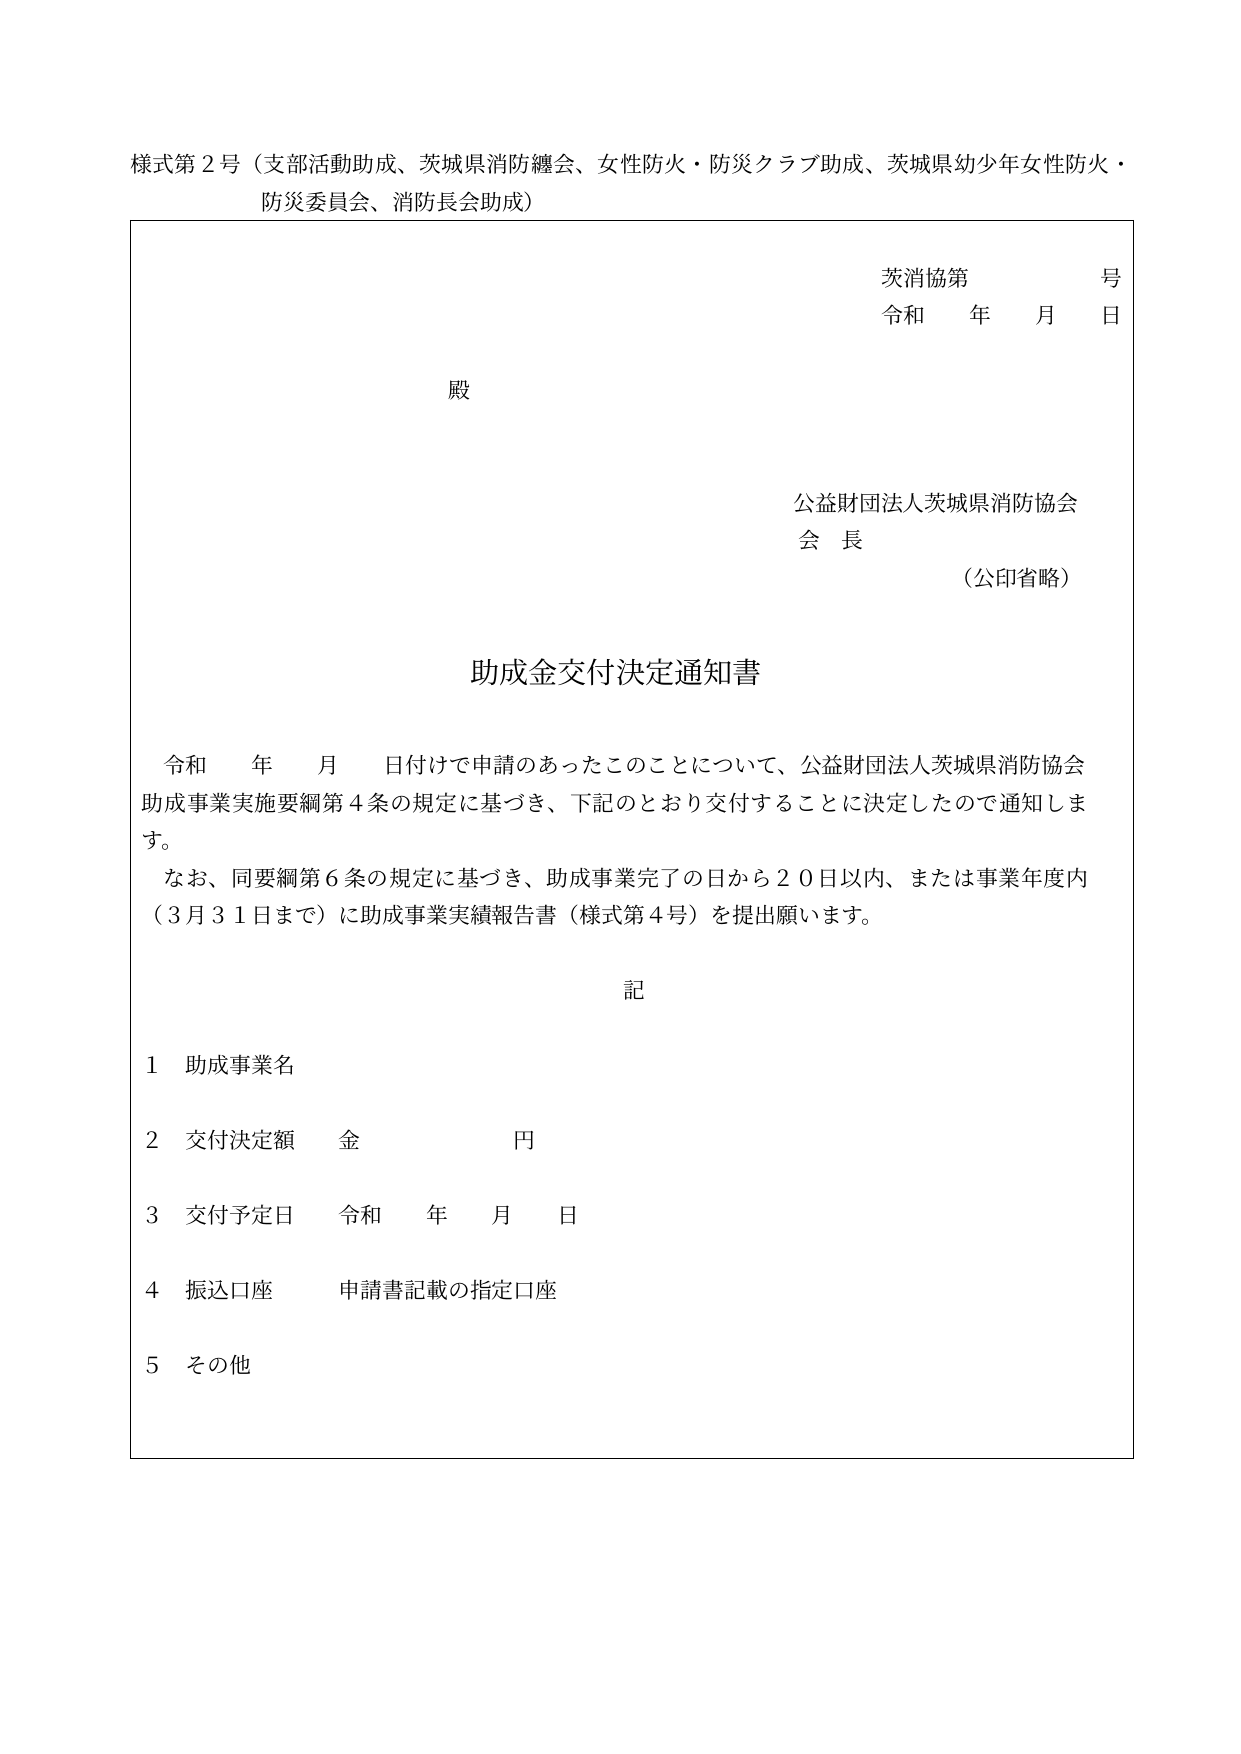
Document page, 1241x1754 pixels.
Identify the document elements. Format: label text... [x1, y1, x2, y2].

table_header 茨消協第 号 令和 年 月 日 殿 公益財団法人茨城県消防協会 会 長 （公印省略） 助成金交付決定通知書 令和 年 月 日付けで申請のあったこのことについて、公益財団法人茨城県消防協会助成事業実施要綱第４条の規定に基づき、下記のとおり交付することに決定したので通知します。 なお、同要綱第６条の規定に基づき、助成事業完了の日から２０日以内、または事業年度内（３月３１日まで）に助成事業実績報告書（様式第４号）を提出願います。 記 １ 助成事業名 ２ 交付決定額 金 円 ３ 交付予定日 令和 年 月 日 ４ 振込口座 申請書記載の指定口座 ５ その他 [131, 221, 1133, 1458]
text 様式第２号（支部活動助成、茨城県消防纏会、女性防火・防災クラブ助成、茨城県幼少年女性防火・防災委員会、消防長会助成） [130, 145, 1134, 220]
